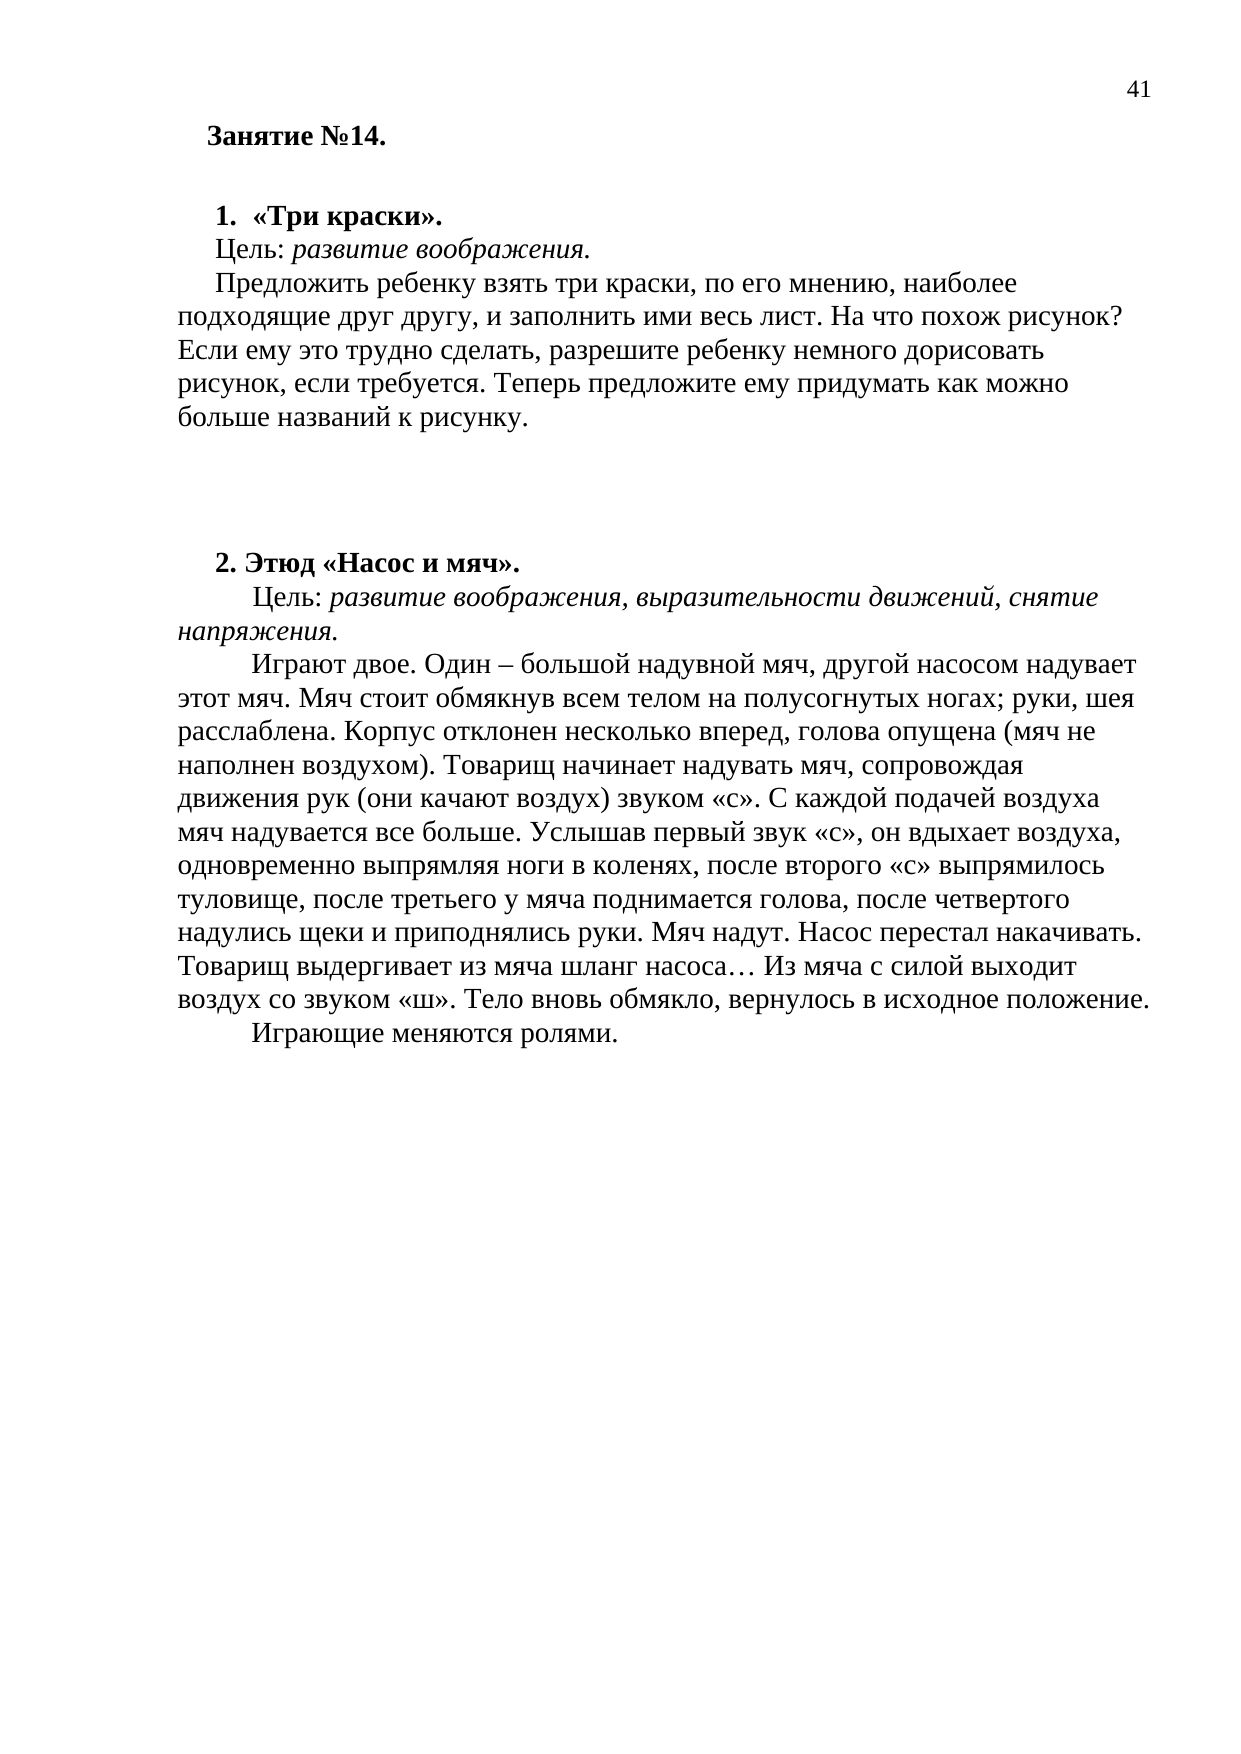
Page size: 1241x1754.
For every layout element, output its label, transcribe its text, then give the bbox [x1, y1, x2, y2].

text Играющие меняются ролями. [177, 1015, 1152, 1049]
text Занятие №14. [207, 118, 1152, 152]
list «Три краски». [215, 198, 1152, 231]
text Предложить ребенку взять три краски, по его мнению, наиболее подходящие друг другу, и заполнить ими весь лист. На что похож рисунок? Если ему это трудно сделать, разрешите ребенку немного дорисовать рисунок, если требуется. Теперь предложите ему придумать как можно больше названий к рисунку. [177, 265, 1152, 432]
text Играют двое. Один – большой надувной мяч, другой насосом надувает этот мяч. Мяч стоит обмякнув всем телом на полусогнутых ногах; руки, шея расслаблена. Корпус отклонен несколько вперед, голова опущена (мяч не наполнен воздухом). Товарищ начинает надувать мяч, сопровождая движения рук (они качают воздух) звуком «с». С каждой подачей воздуха мяч надувается все больше. Услышав первый звук «с», он вдыхает воздуха, одновременно выпрямляя ноги в коленях, после второго «с» выпрямилось туловище, после третьего у мяча поднимается голова, после четвертого надулись щеки и приподнялись руки. Мяч надут. Насос перестал накачивать. Товарищ выдергивает из мяча шланг насоса… Из мяча с силой выходит воздух со звуком «ш». Тело вновь обмякло, вернулось в исходное положение. [177, 646, 1152, 1015]
text Цель: развитие воображения, выразительности движений, снятие напряжения. [177, 579, 1152, 646]
text 2. Этюд «Насос и мяч». [177, 546, 1152, 579]
text Цель: развитие воображения. [215, 231, 1152, 265]
